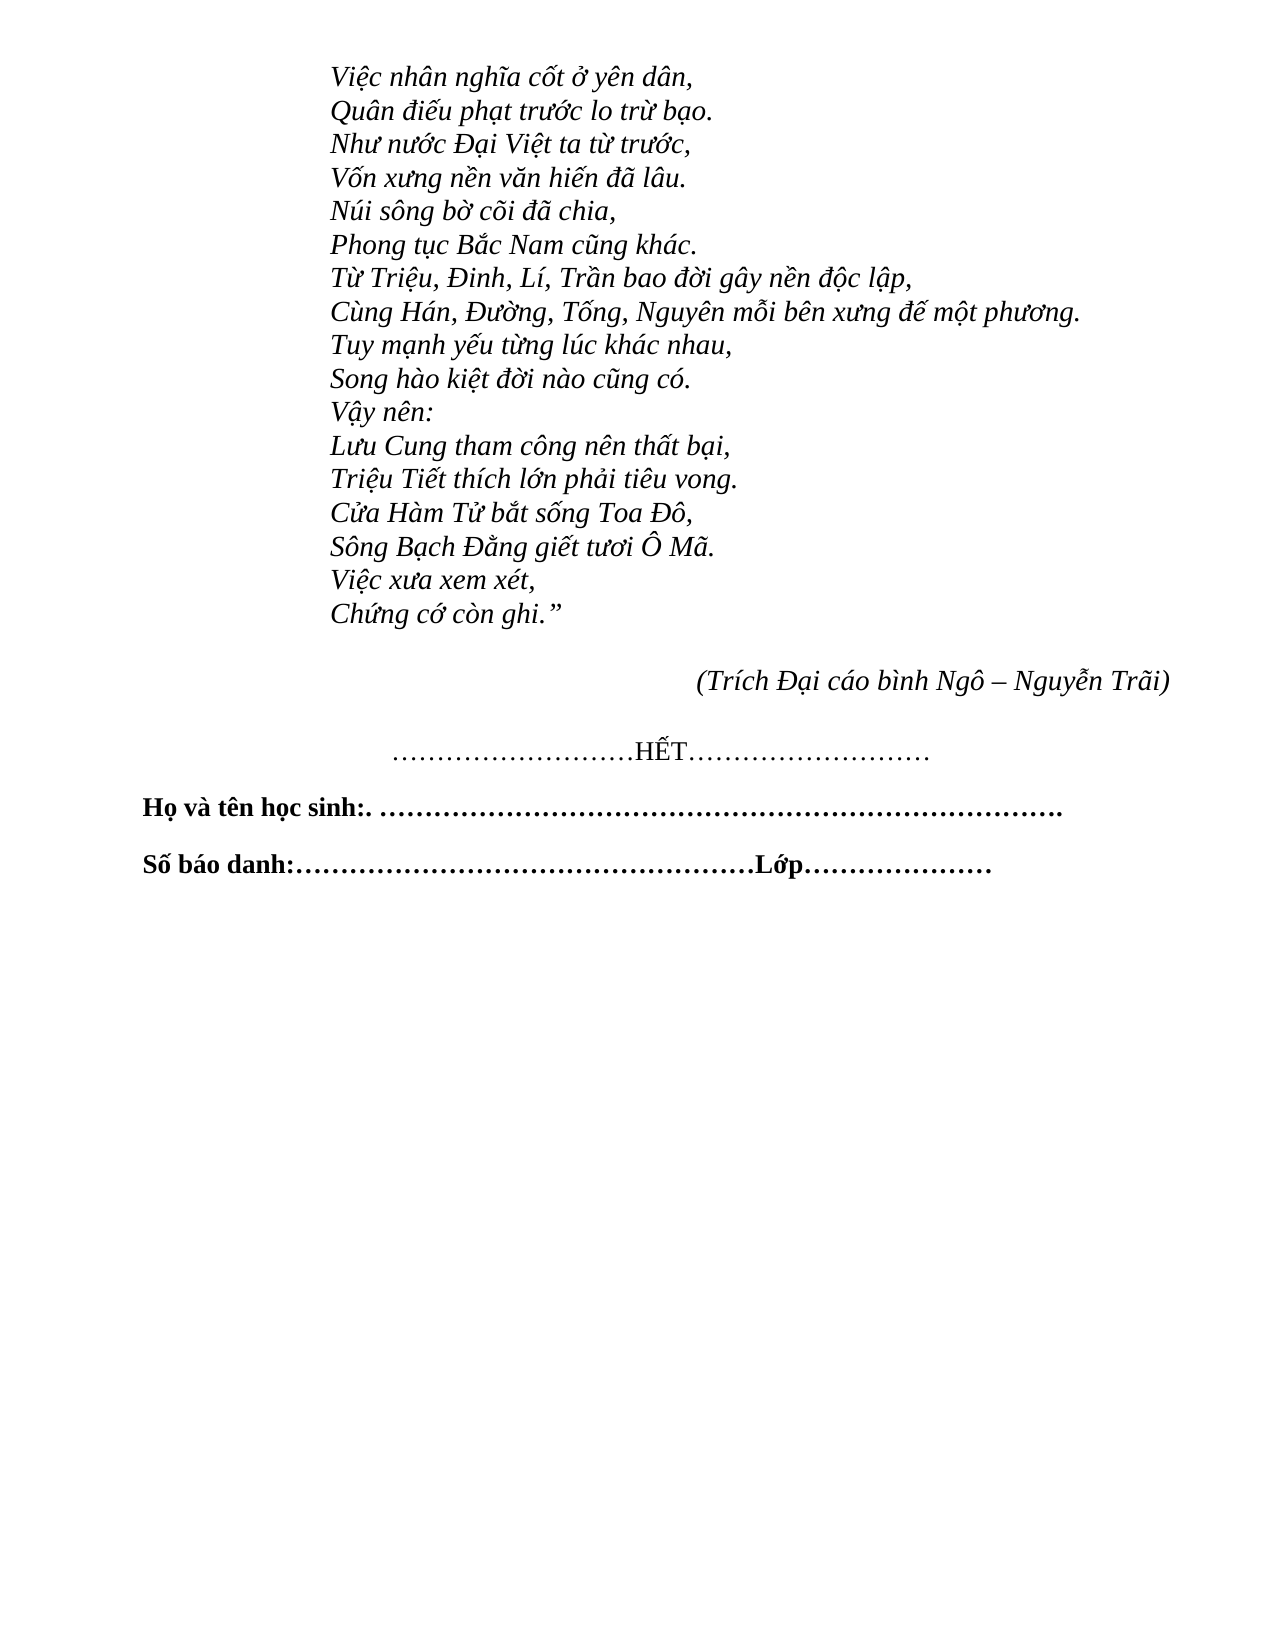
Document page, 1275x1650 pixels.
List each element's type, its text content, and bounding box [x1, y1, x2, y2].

text Việc xưa xem xét, [255, 562, 1170, 596]
text Song hào kiệt đời nào cũng có. [255, 361, 1170, 394]
text Sông Bạch Đằng giết tươi Ô Mã. [255, 529, 1170, 562]
text Họ và tên học sinh:. …………………………………………………………………. [142, 791, 1170, 823]
text Vậy nên: [255, 394, 1170, 428]
text Tuy mạnh yếu từng lúc khác nhau, [255, 327, 1170, 361]
text Núi sông bờ cõi đã chia, [330, 193, 1170, 227]
text (Trích Đại cáo bình Ngô – Nguyễn Trãi) [105, 663, 1170, 696]
text Lưu Cung tham công nên thất bại, [255, 428, 1170, 462]
text Từ Triệu, Đinh, Lí, Trần bao đời gây nền độc lập, [255, 260, 1170, 294]
text Vốn xưng nền văn hiến đã lâu. [255, 160, 1170, 193]
text Triệu Tiết thích lớn phải tiêu vong. [255, 462, 1170, 495]
text Số báo danh:……………………………………………Lớp………………… [142, 848, 1170, 879]
text Quân điếu phạt trước lo trừ bạo. [255, 93, 1170, 126]
text Cửa Hàm Tử bắt sống Toa Đô, [255, 495, 1170, 529]
text Chứng cớ còn ghi.” [255, 596, 1170, 629]
text Phong tục Bắc Nam cũng khác. [255, 227, 1170, 260]
text Việc nhân nghĩa cốt ở yên dân, [255, 59, 1170, 93]
text ………………………HẾT……………………… [105, 735, 1217, 766]
text Như nước Đại Việt ta từ trước, [255, 126, 1170, 160]
text Cùng Hán, Đường, Tống, Nguyên mỗi bên xưng đế một phương. [255, 294, 1170, 327]
